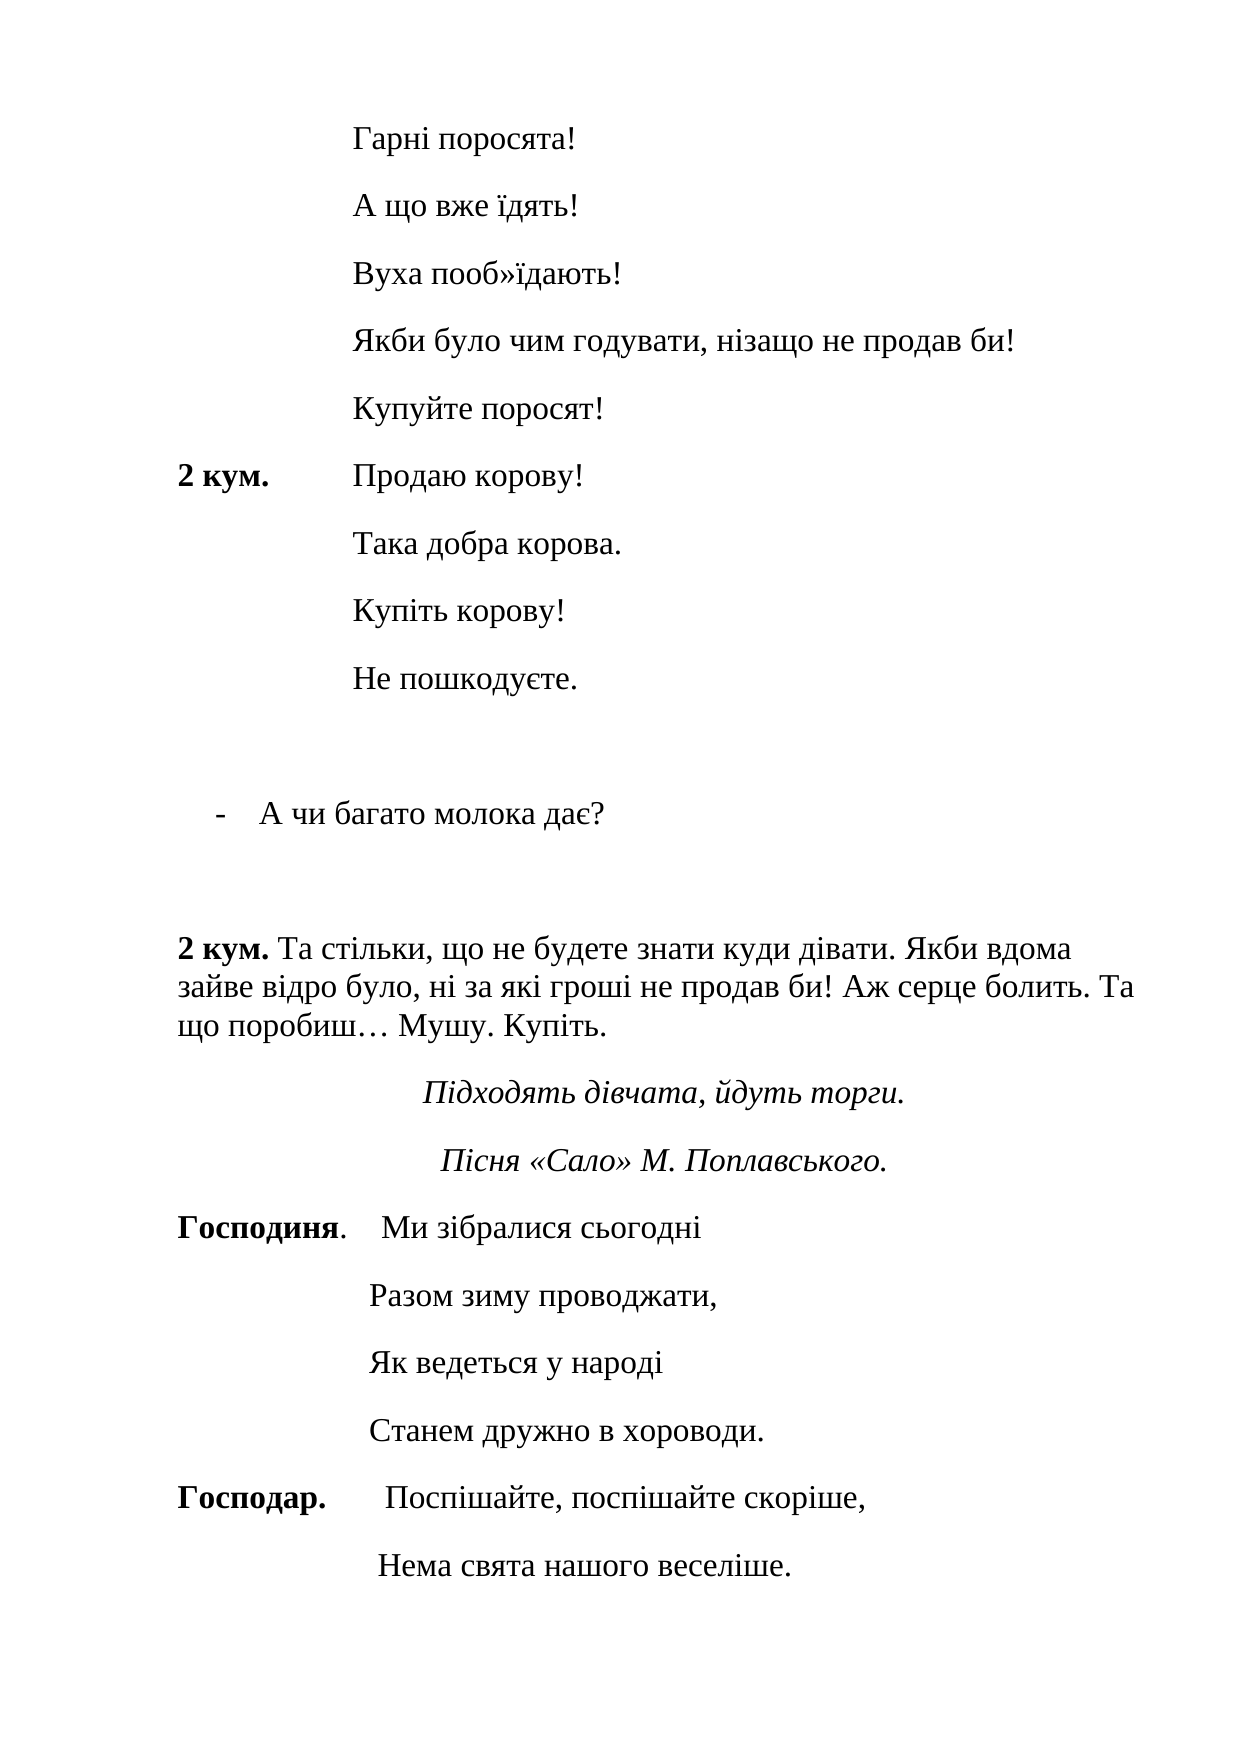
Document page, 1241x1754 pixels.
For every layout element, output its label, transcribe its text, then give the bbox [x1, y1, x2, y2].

text 2 кум. Продаю корову! [177, 456, 1152, 494]
text Пісня «Сало» М. Поплавського. [177, 1140, 1152, 1178]
text Така добра корова. [177, 523, 1152, 561]
text Купіть корову! [177, 591, 1152, 629]
text Нема свята нашого веселіше. [177, 1545, 1152, 1583]
text Як ведеться у народі [177, 1342, 1152, 1381]
text Не пошкодуєте. [177, 658, 1152, 696]
text 2 кум. Та стільки, що не будете знати куди дівати. Якби вдома зайве відро було, ні за які гроші не продав би! Аж серце болить. Та що поробиш… Мушу. Купіть. [177, 928, 1152, 1043]
text Господиня. Ми зібралися сьогодні [177, 1207, 1152, 1246]
text Вуха пооб»їдають! [177, 253, 1152, 291]
text Господар. Поспішайте, поспішайте скоріше, [177, 1477, 1152, 1516]
text Гарні поросята! [177, 118, 1152, 156]
text - А чи багато молока дає? [215, 793, 1152, 831]
text Разом зиму проводжати, [177, 1275, 1152, 1313]
text Купуйте поросят! [177, 388, 1152, 426]
text Станем дружно в хороводи. [177, 1410, 1152, 1448]
text Підходять дівчата, йдуть торги. [177, 1072, 1152, 1111]
text Якби було чим годувати, нізащо не продав би! [177, 321, 1152, 359]
text А що вже їдять! [177, 186, 1152, 224]
